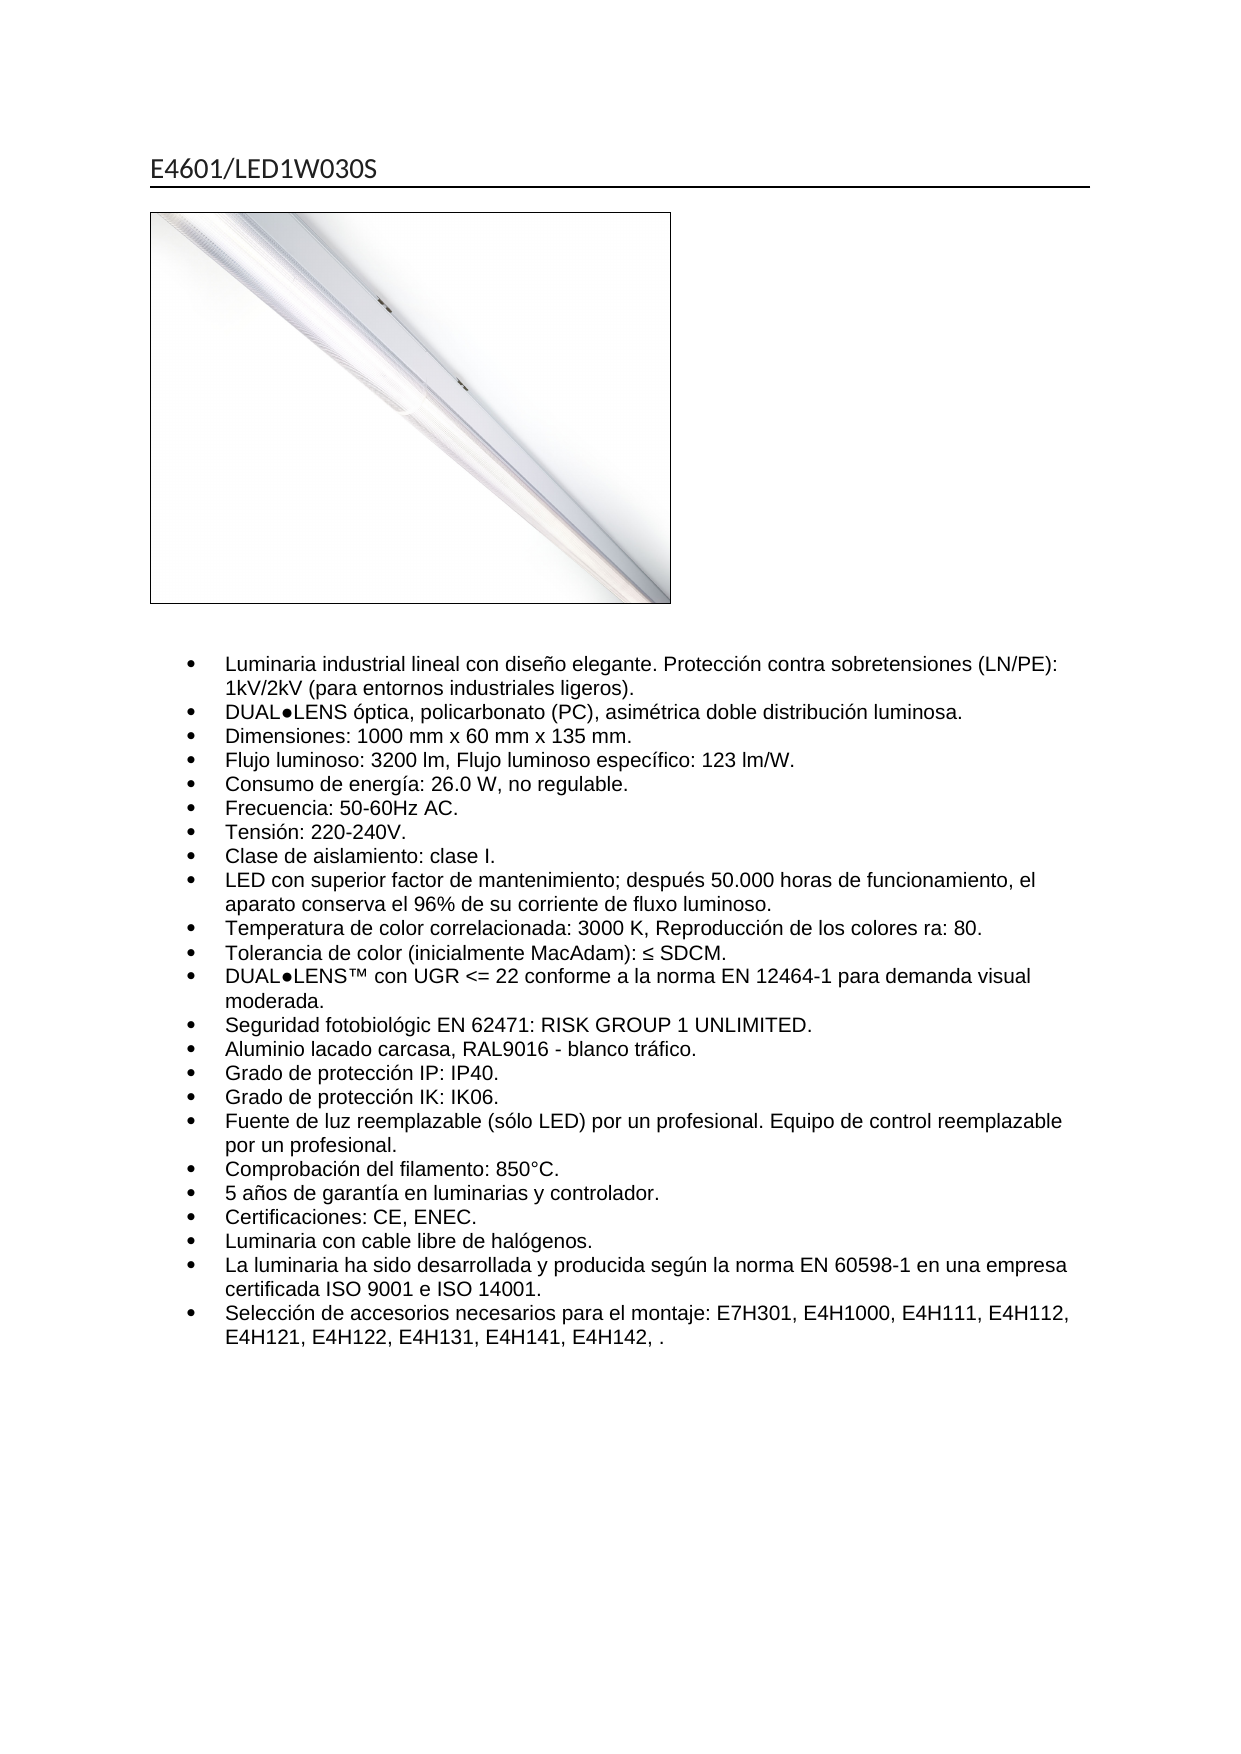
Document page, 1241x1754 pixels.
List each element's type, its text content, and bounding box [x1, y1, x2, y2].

list 5 años de garantía en luminarias y controlador. [187, 1181, 1090, 1205]
list Tensión: 220-240V. [187, 820, 1090, 844]
list Certificaciones: CE, ENEC. [187, 1205, 1090, 1229]
list Dimensiones: 1000 mm x 60 mm x 135 mm. [187, 724, 1090, 748]
list Comprobación del filamento: 850°C. [187, 1157, 1090, 1181]
list Clase de aislamiento: clase I. [187, 844, 1090, 868]
picture [151, 213, 670, 603]
list Selección de accesorios necesarios para el montaje: E7H301, E4H1000, E4H111, E4H112, E4H121, E4H122, E4H131, E4H141, E4H142, . [187, 1301, 1090, 1349]
list Grado de protección IK: IK06. [187, 1084, 1090, 1109]
list Tolerancia de color (inicialmente MacAdam): ≤ SDCM. [187, 940, 1090, 964]
list Luminaria con cable libre de halógenos. [187, 1229, 1090, 1253]
list Luminaria industrial lineal con diseño elegante. Protección contra sobretensiones (LN/PE): 1kV/2kV (para entornos industriales ligeros). [187, 652, 1090, 700]
list Aluminio lacado carcasa, RAL9016 - blanco tráfico. [187, 1036, 1090, 1061]
list Frecuencia: 50-60Hz AC. [187, 796, 1090, 820]
list LED con superior factor de mantenimiento; después 50.000 horas de funcionamiento, el aparato conserva el 96% de su corriente de fluxo luminoso. [187, 868, 1090, 916]
list Temperatura de color correlacionada: 3000 K, Reproducción de los colores ra: 80. [187, 916, 1090, 940]
list DUAL●LENS óptica, policarbonato (PC), asimétrica doble distribución luminosa. [187, 700, 1090, 724]
list Consumo de energía: 26.0 W, no regulable. [187, 772, 1090, 796]
list Fuente de luz reemplazable (sólo LED) por un profesional. Equipo de control reemplazable por un profesional. [187, 1109, 1090, 1157]
list Flujo luminoso: 3200 lm, Flujo luminoso específico: 123 lm/W. [187, 748, 1090, 772]
list Grado de protección IP: IP40. [187, 1061, 1090, 1084]
text E4601/LED1W030S [150, 150, 1090, 186]
list Seguridad fotobiológic EN 62471: RISK GROUP 1 UNLIMITED. [187, 1012, 1090, 1036]
list La luminaria ha sido desarrollada y producida según la norma EN 60598-1 en una empresa certificada ISO 9001 e ISO 14001. [187, 1253, 1090, 1301]
list DUAL●LENS™ con UGR <= 22 conforme a la norma EN 12464-1 para demanda visual moderada. [187, 964, 1090, 1012]
